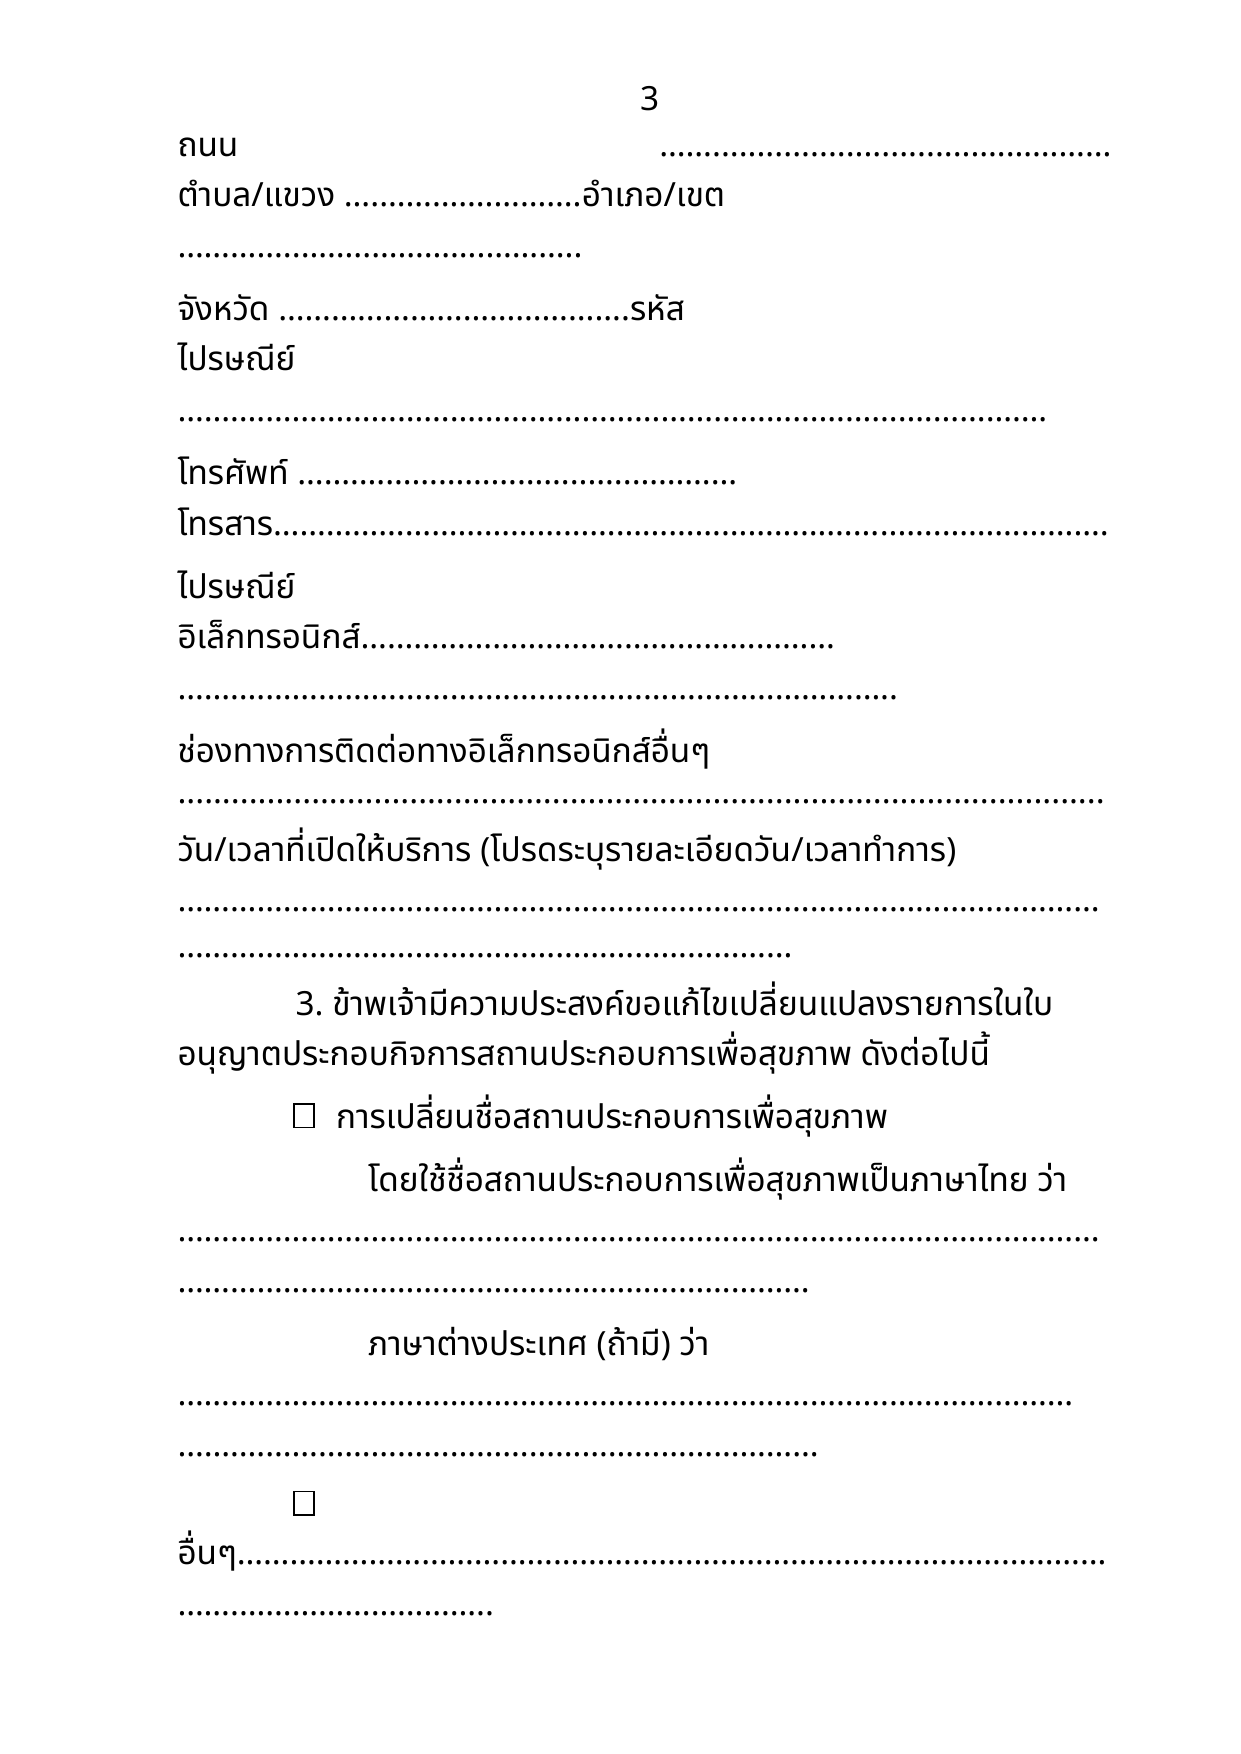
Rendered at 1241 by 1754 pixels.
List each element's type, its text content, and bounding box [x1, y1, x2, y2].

text จังหวัด ………………………………….รหัสไปรษณีย์….……………………………………………………………………….……….… [177, 285, 1122, 436]
text การเปลี่ยนชื่อสถานประกอบการเพื่อสุขภาพ [177, 1093, 1122, 1143]
text อื่นๆ…………………………………………………………………………………………….……………………….. [177, 1484, 1122, 1630]
text ไปรษณีย์อิเล็กทรอนิกส์………………………………………………….………………………….……………………………………….. [177, 563, 1122, 714]
text โดยใช้ชื่อสถานประกอบการเพื่อสุขภาพเป็นภาษาไทย ว่า …………………………………………………………………………………………………………………………………………………………… [177, 1156, 1122, 1307]
text โทรศัพท์ ….………………………..…..…………โทรสาร……………………………………………………………..…..………………. [177, 449, 1122, 550]
text วัน/เวลาที่เปิดให้บริการ (โปรดระบุรายละเอียดวัน/เวลาทำการ) ………………………………………………………………………………………………………………………….……………………………… [177, 825, 1122, 967]
text ช่องทางการติดต่อทางอิเล็กทรอนิกส์อื่นๆ ........................................................................................................ [177, 727, 1122, 813]
text ถนน ……..............................……………ตำบล/แขวง ….………….……….อำเภอ/เขต …………..……..………….……….. [177, 120, 1122, 272]
text ภาษาต่างประเทศ (ถ้ามี) ว่า …………………………………………………………………………………………….…………………………………………………………… [177, 1319, 1122, 1471]
text 3. ข้าพเจ้ามีความประสงค์ขอแก้ไขเปลี่ยนแปลงรายการในใบอนุญาตประกอบกิจการสถานประกอบการเพื่อสุขภาพ ดังต่อไปนี้ [177, 979, 1122, 1080]
